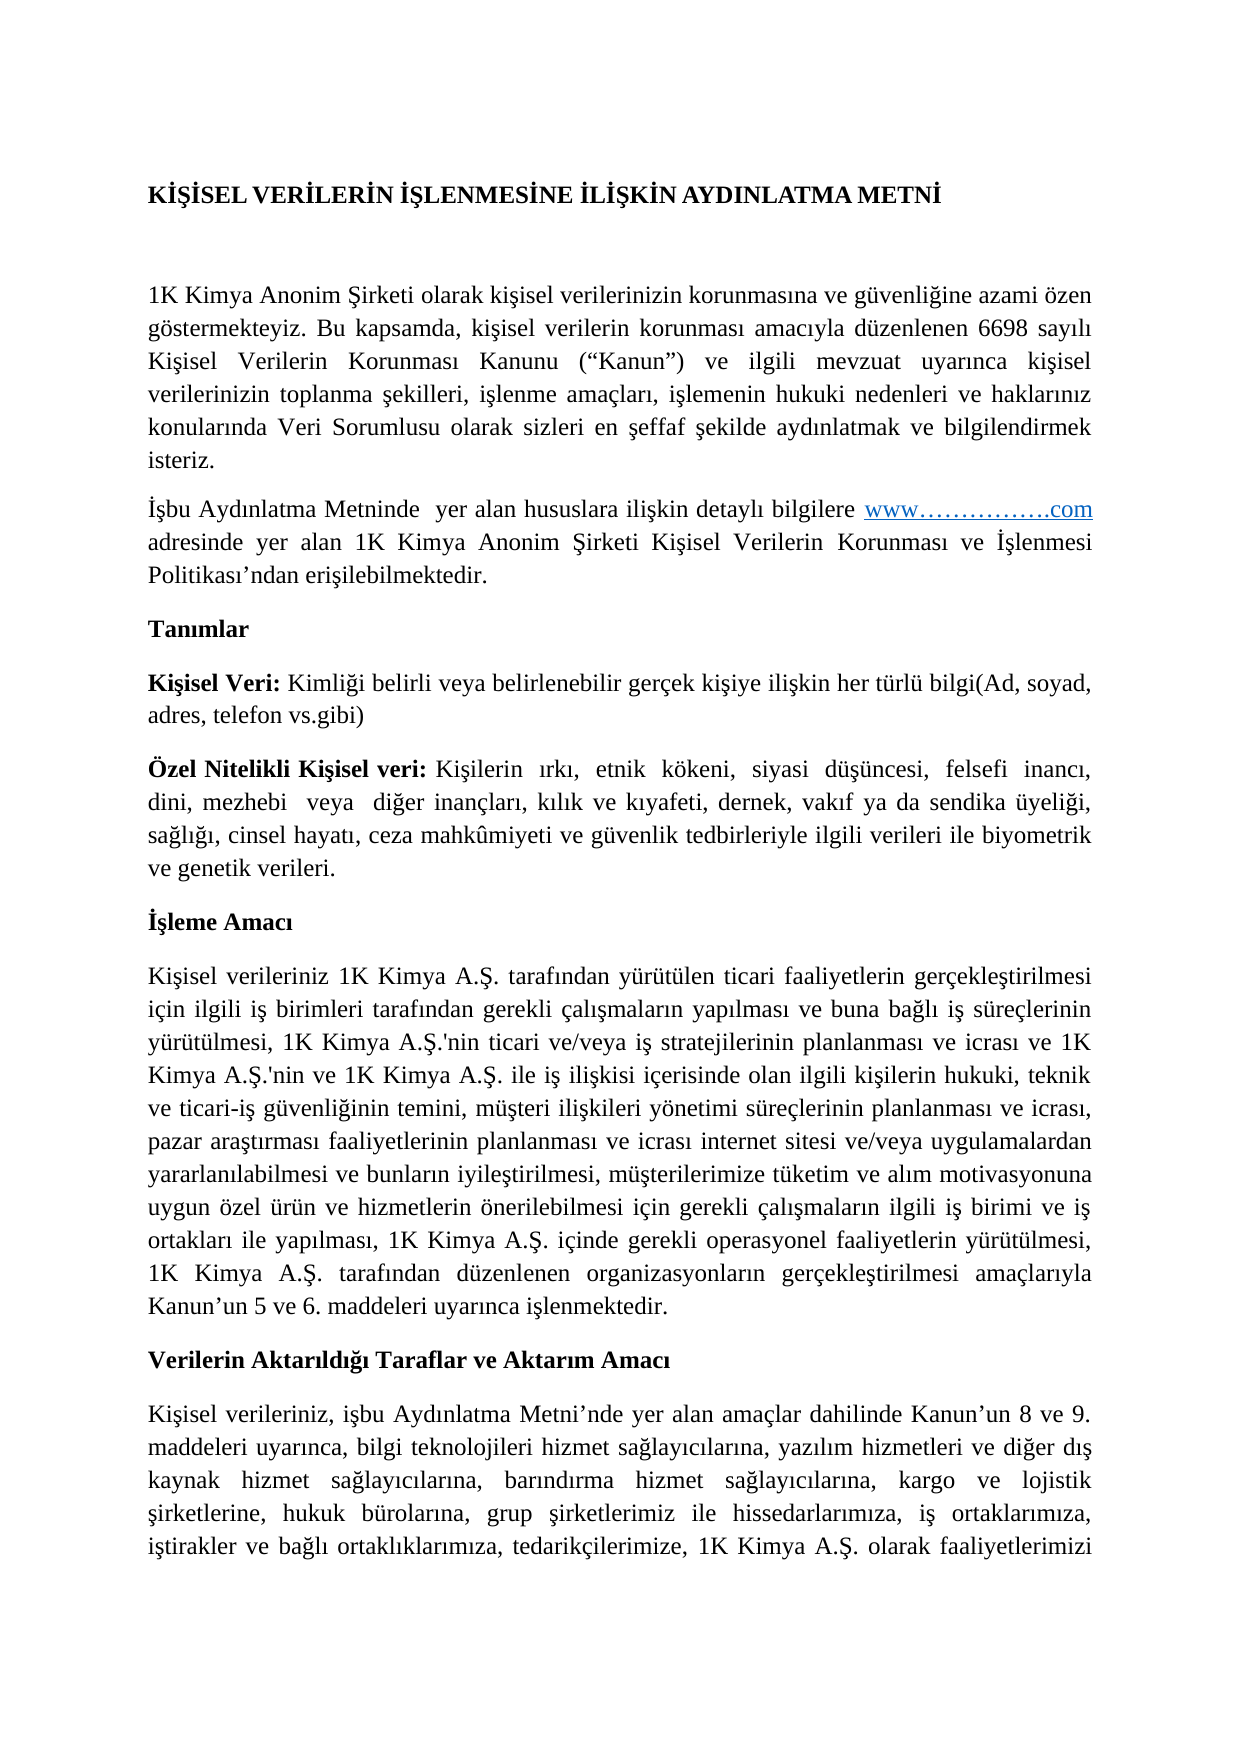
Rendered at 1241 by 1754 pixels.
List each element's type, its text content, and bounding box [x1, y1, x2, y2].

text Kişisel verileriniz 1K Kimya A.Ş. tarafından yürütülen ticari faaliyetlerin gerçekleştirilmesi için ilgili iş birimleri tarafından gerekli çalışmaların yapılması ve buna bağlı iş süreçlerinin yürütülmesi, 1K Kimya A.Ş.'nin ticari ve/veya iş stratejilerinin planlanması ve icrası ve 1K Kimya A.Ş.'nin ve 1K Kimya A.Ş. ile iş ilişkisi içerisinde olan ilgili kişilerin hukuki, teknik ve ticari-iş güvenliğinin temini, müşteri ilişkileri yönetimi süreçlerinin planlanması ve icrası, pazar araştırması faaliyetlerinin planlanması ve icrası internet sitesi ve/veya uygulamalardan yararlanılabilmesi ve bunların iyileştirilmesi, müşterilerimize tüketim ve alım motivasyonuna uygun özel ürün ve hizmetlerin önerilebilmesi için gerekli çalışmaların ilgili iş birimi ve iş ortakları ile yapılması, 1K Kimya A.Ş. içinde gerekli operasyonel faaliyetlerin yürütülmesi, 1K Kimya A.Ş. tarafından düzenlenen organizasyonların gerçekleştirilmesi amaçlarıyla Kanun’un 5 ve 6. maddeleri uyarınca işlenmektedir. [148, 961, 1093, 1320]
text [148, 1399, 1093, 1560]
text 1K Kimya Anonim Şirketi olarak kişisel verilerinizin korunmasına ve güvenliğine azami özen göstermekteyiz. Bu kapsamda, kişisel verilerin korunması amacıyla düzenlenen 6698 sayılı Kişisel Verilerin Korunması Kanunu (“Kanun”) ve ilgili mevzuat uyarınca kişisel verilerinizin toplanma şekilleri, işlenme amaçları, işlemenin hukuki nedenleri ve haklarınız konularında Veri Sorumlusu olarak sizleri en şeffaf şekilde aydınlatmak ve bilgilendirmek isteriz. [148, 280, 1093, 474]
text İşbu Aydınlatma Metninde yer alan hususlara ilişkin detaylı bilgilere www…………….com adresinde yer alan 1K Kimya Anonim Şirketi Kişisel Verilerin Korunması ve İşlenmesi Politikası’ndan erişilebilmektedir. [148, 494, 1093, 589]
text Tanımlar [148, 614, 1093, 642]
text İşleme Amacı [148, 907, 1093, 936]
text Kişisel Veri: Kimliği belirli veya belirlenebilir gerçek kişiye ilişkin her türlü bilgi(Ad, soyad, adres, telefon vs.gibi) [148, 668, 1093, 729]
text Özel Nitelikli Kişisel veri: Kişilerin ırkı, etnik kökeni, siyasi düşüncesi, felsefi inancı, dini, mezhebi veya diğer inançları, kılık ve kıyafeti, dernek, vakıf ya da sendika üyeliği, sağlığı, cinsel hayatı, ceza mahkûmiyeti ve güvenlik tedbirleriyle ilgili verileri ile biyometrik ve genetik verileri. [148, 754, 1093, 882]
text KİŞİSEL VERİLERİN İŞLENMESİNE İLİŞKİN AYDINLATMA METNİ [148, 169, 1093, 209]
text Verilerin Aktarıldığı Taraflar ve Aktarım Amacı [148, 1345, 1093, 1374]
